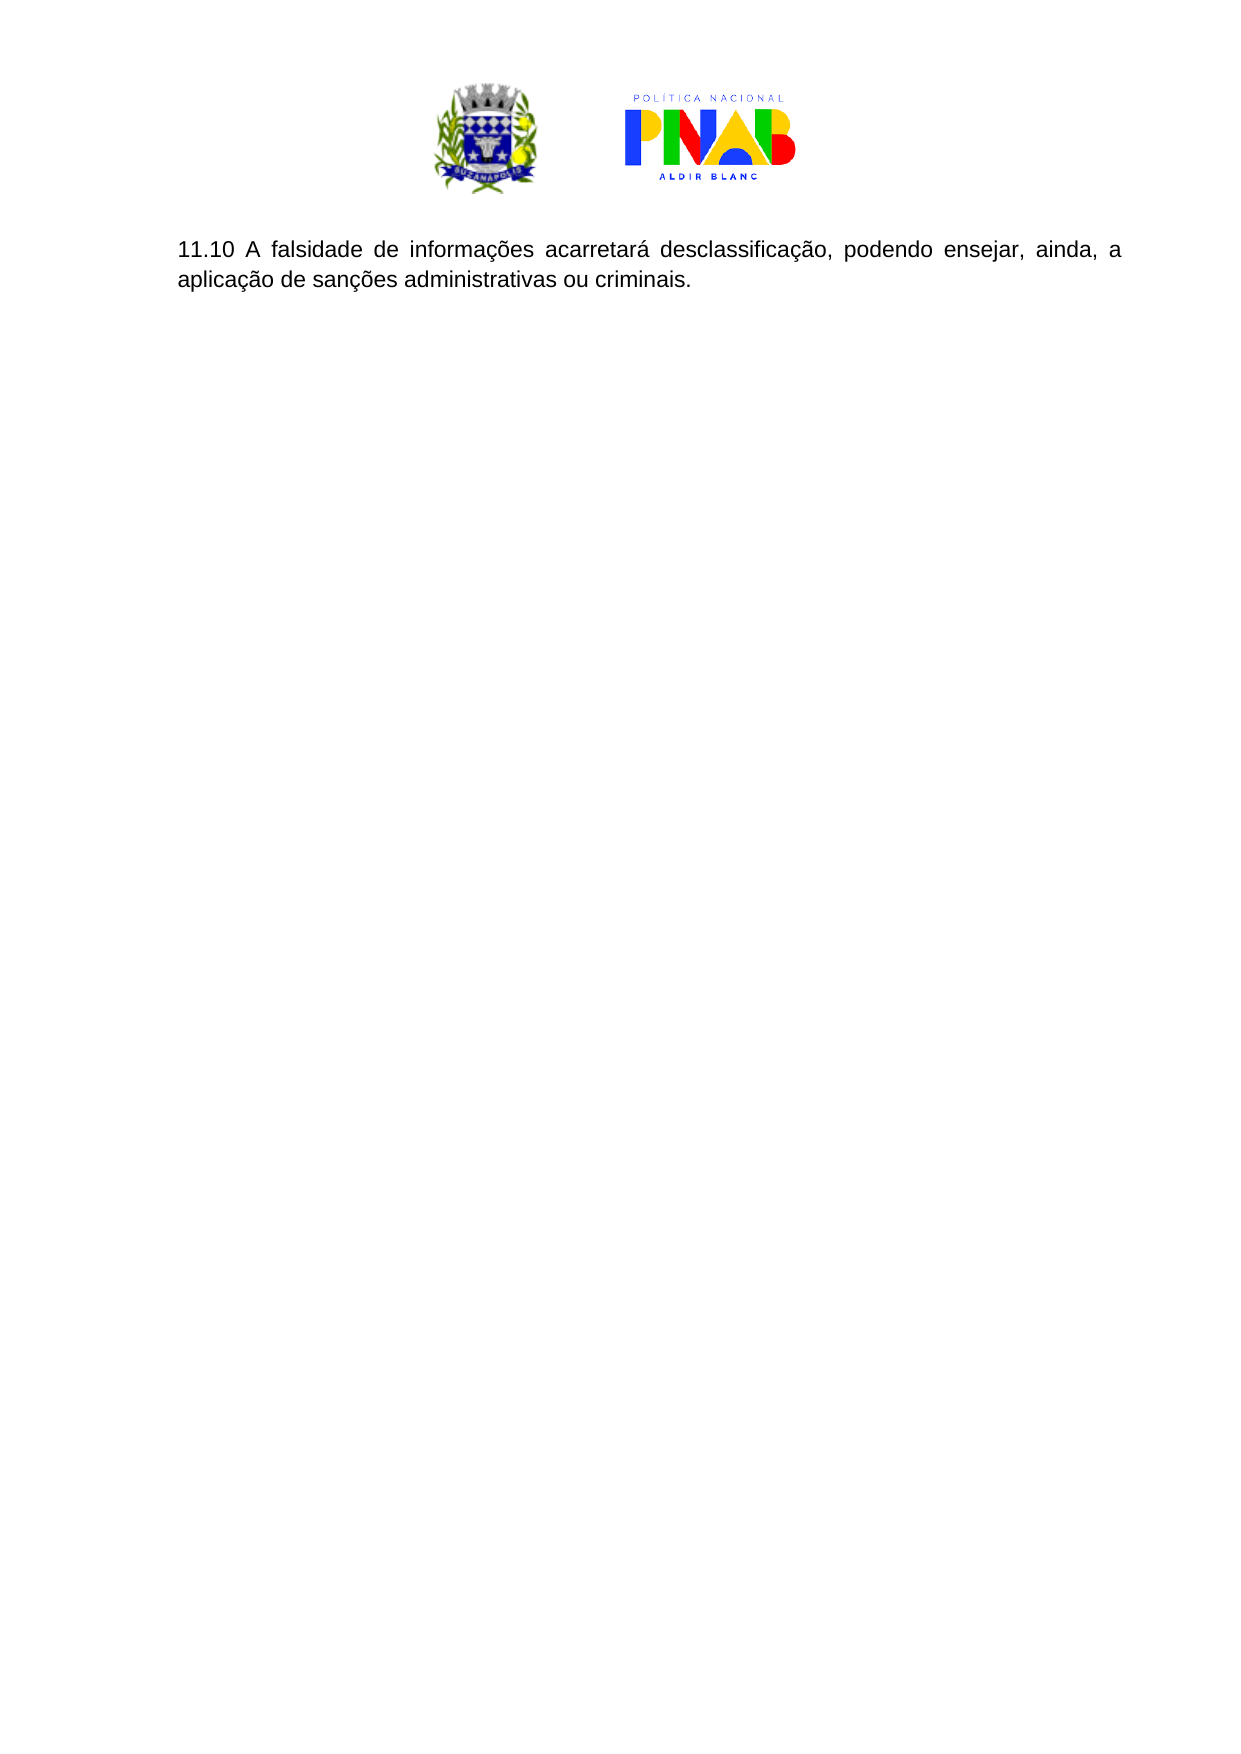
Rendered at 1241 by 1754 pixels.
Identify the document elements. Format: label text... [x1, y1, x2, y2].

picture [433, 83, 540, 194]
text 11.10 A falsidade de informações acarretará desclassificação, podendo ensejar, ainda, a aplicação de sanções administrativas ou criminais. [177, 236, 1122, 293]
picture [611, 58, 809, 214]
